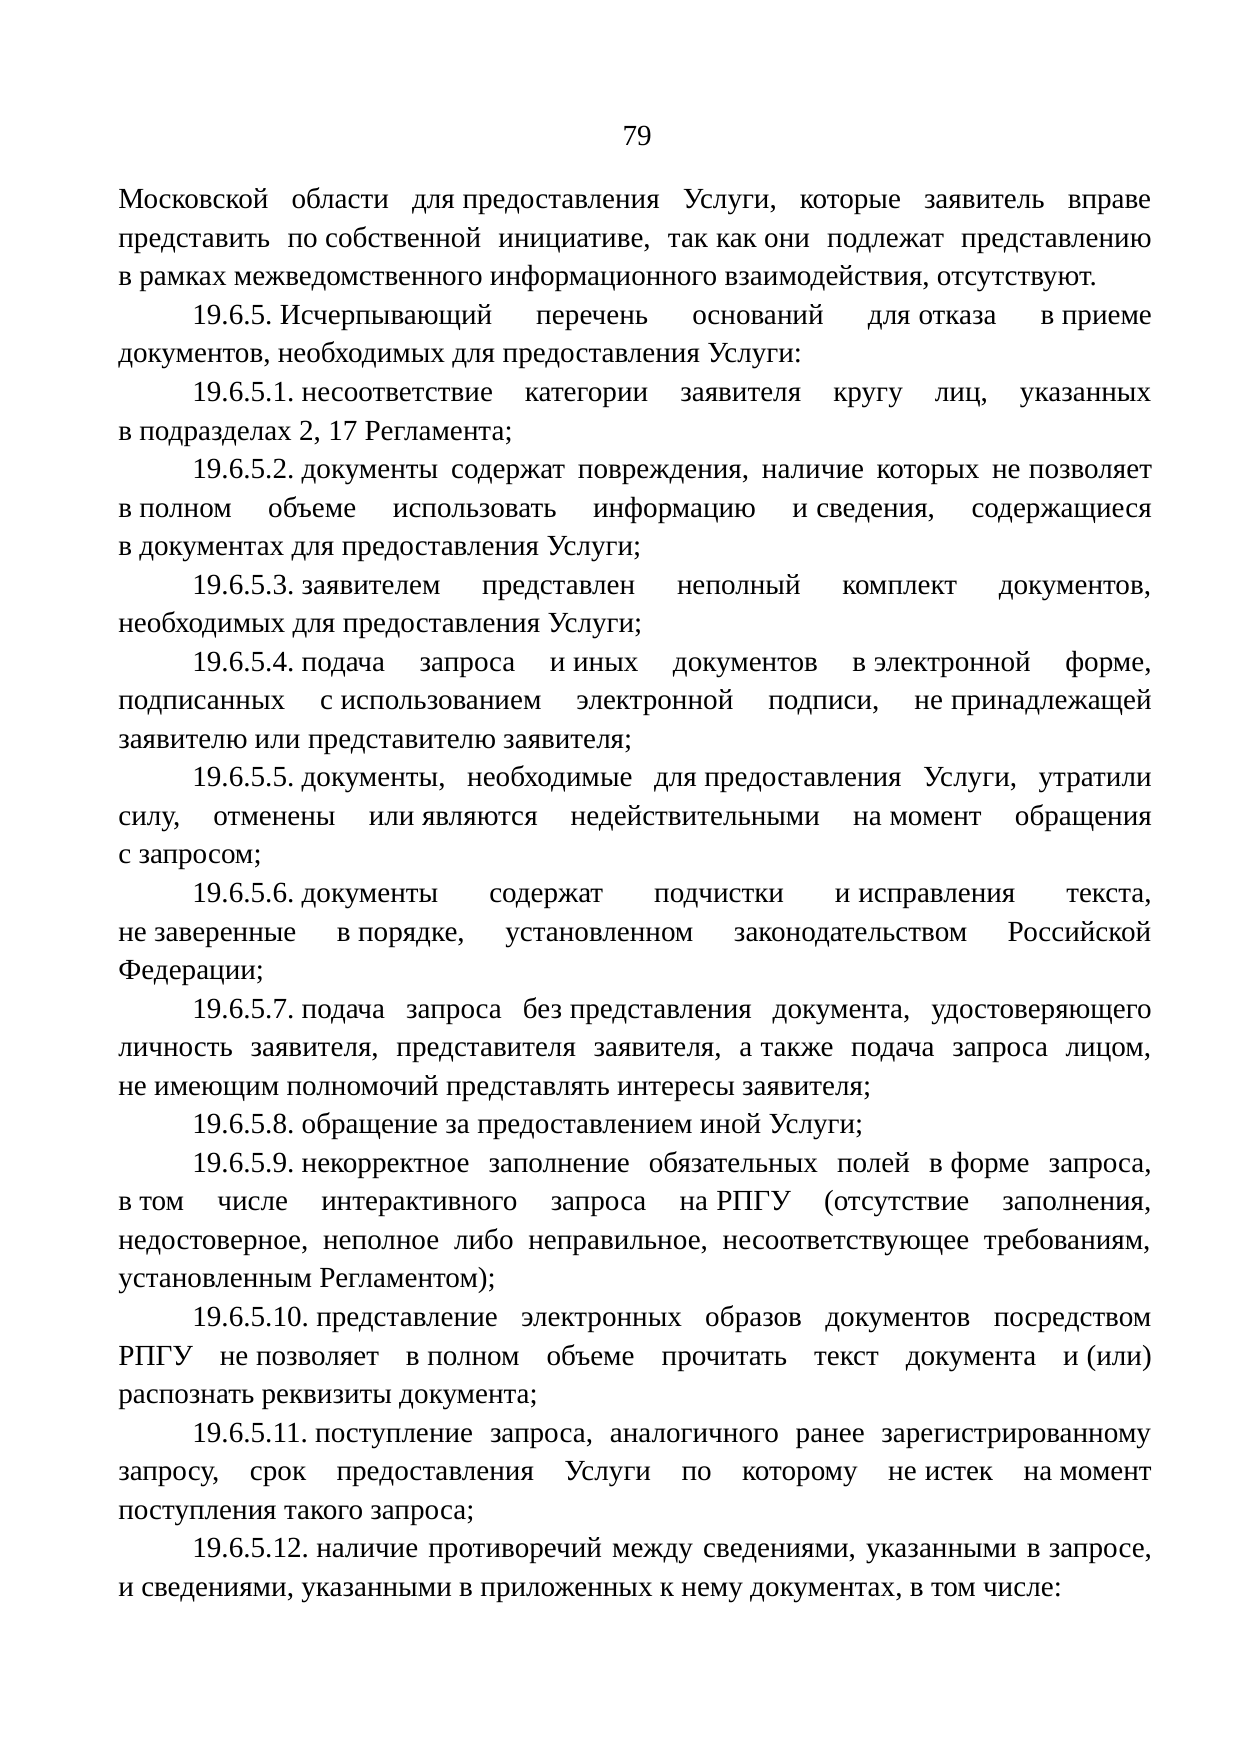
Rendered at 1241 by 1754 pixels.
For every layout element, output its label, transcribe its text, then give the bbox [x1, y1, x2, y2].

text 19.6.5.7. подача запроса без представления документа, удостоверяющего личность заявителя, представителя заявителя, а также подача запроса лицом, не имеющим полномочий представлять интересы заявителя; [118, 991, 1152, 1101]
text 19.6.5.1. несоответствие категории заявителя кругу лиц, указанных в подразделах 2, 17 Регламента; [118, 374, 1152, 446]
text 19.6.5.5. документы, необходимые для предоставления Услуги, утратили силу, отменены или являются недействительными на момент обращения с запросом; [118, 759, 1152, 870]
text 19.6.5.4. подача запроса и иных документов в электронной форме, подписанных с использованием электронной подписи, не принадлежащей заявителю или представителю заявителя; [118, 644, 1152, 754]
text 19.6.5.12. наличие противоречий между сведениями, указанными в запросе, и сведениями, указанными в приложенных к нему документах, в том числе: [118, 1530, 1152, 1602]
text 19.6.5.11. поступление запроса, аналогичного ранее зарегистрированному запросу, срок предоставления Услуги по которому не истек на момент поступления такого запроса; [118, 1415, 1152, 1525]
text 19.6.5. Исчерпывающий перечень оснований для отказа в приеме документов, необходимых для предоставления Услуги: [118, 297, 1152, 369]
text 19.6.5.6. документы содержат подчистки и исправления текста, не заверенные в порядке, установленном законодательством Российской Федерации; [118, 875, 1152, 986]
text 19.6.5.2. документы содержат повреждения, наличие которых не позволяет в полном объеме использовать информацию и сведения, содержащиеся в документах для предоставления Услуги; [118, 451, 1152, 562]
text 19.6.5.10. представление электронных образов документов посредством РПГУ не позволяет в полном объеме прочитать текст документа и (или) распознать реквизиты документа; [118, 1299, 1152, 1410]
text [118, 181, 1152, 292]
text 19.6.5.9. некорректное заполнение обязательных полей в форме запроса, в том числе интерактивного запроса на РПГУ (отсутствие заполнения, недостоверное, неполное либо неправильное, несоответствующее требованиям, установленным Регламентом); [118, 1145, 1152, 1294]
text 19.6.5.8. обращение за предоставлением иной Услуги; [118, 1106, 1152, 1140]
text 19.6.5.3. заявителем представлен неполный комплект документов, необходимых для предоставления Услуги; [118, 567, 1152, 639]
